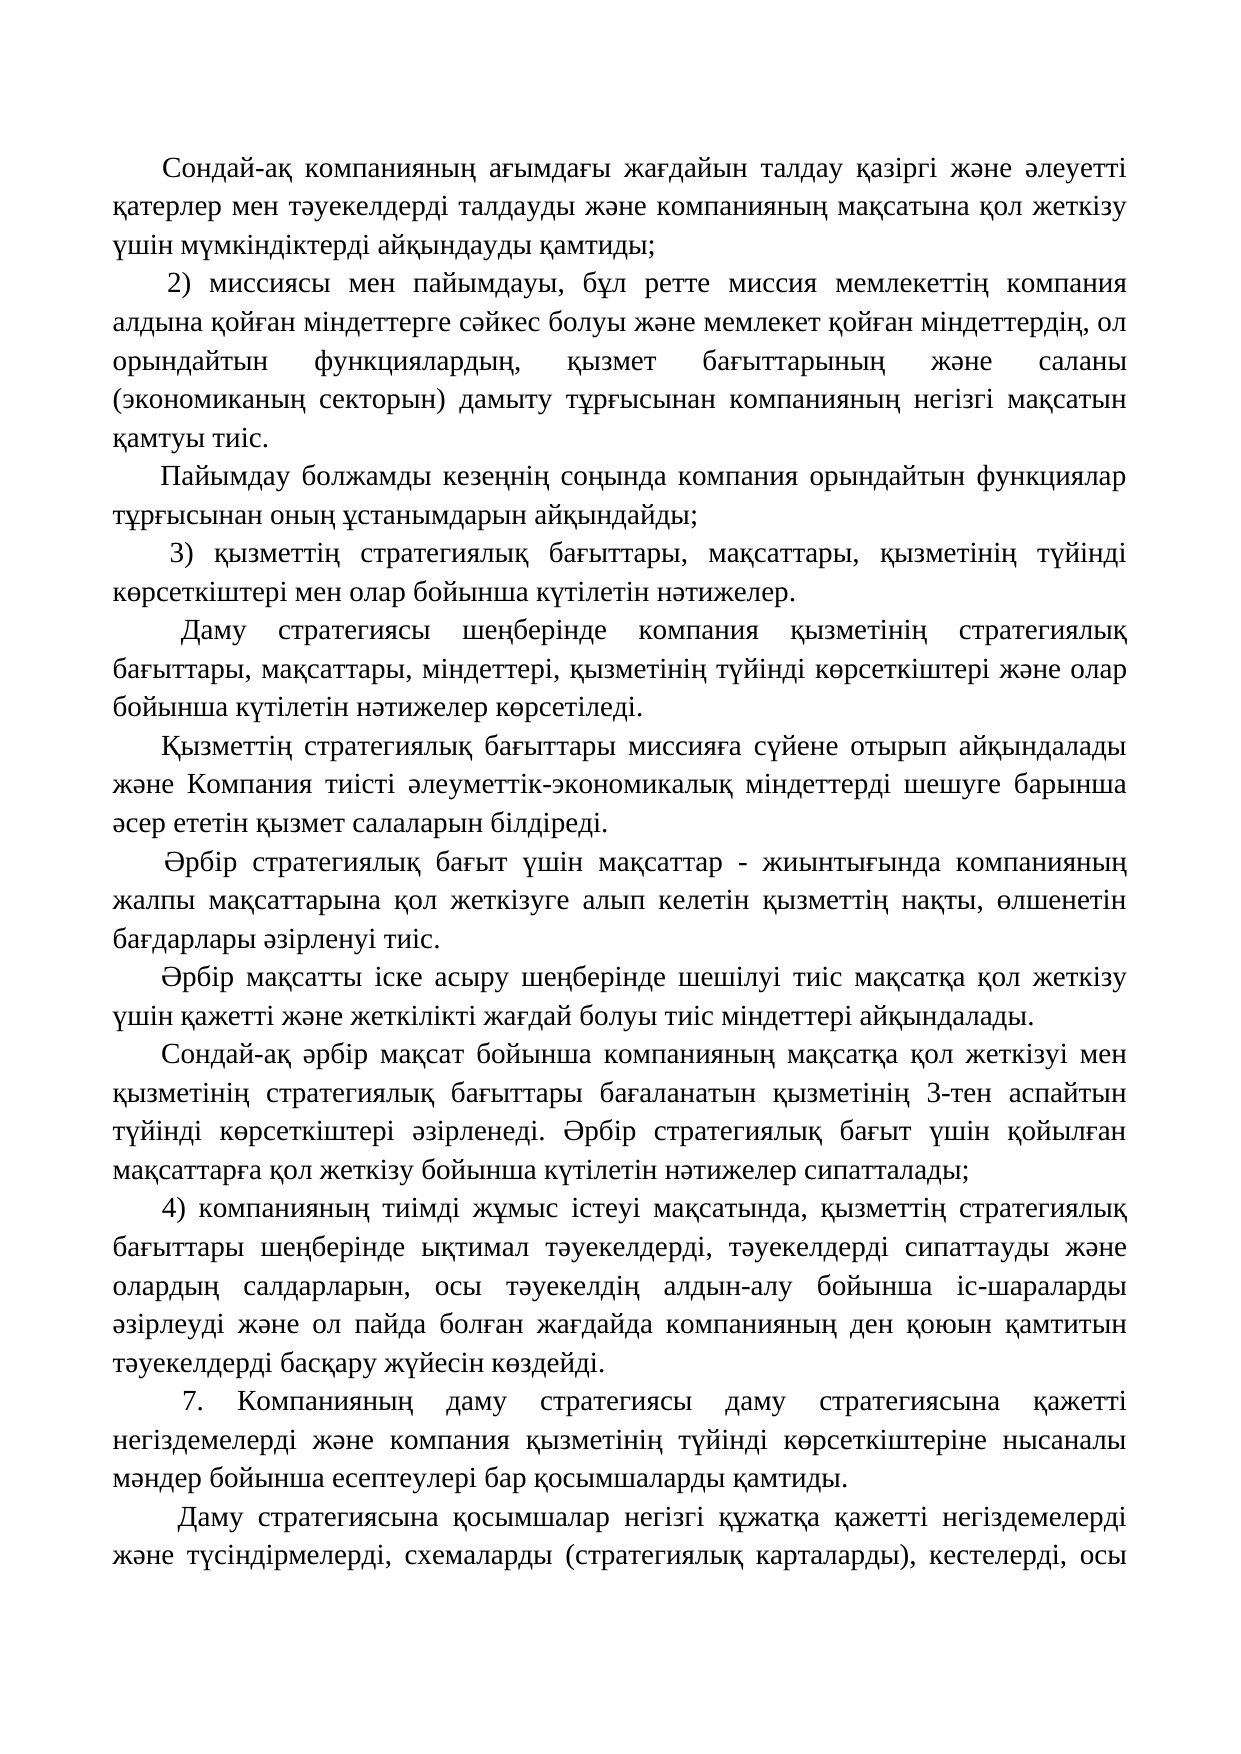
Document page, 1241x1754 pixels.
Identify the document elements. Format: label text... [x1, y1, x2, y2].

text Пайымдау болжамды кезеңнiң соңында компания орындайтын функциялар тұрғысынан оның ұстанымдарын айқындайды; [112, 458, 1128, 530]
text 2) миссиясы мен пайымдауы, бұл ретте миссия мемлекеттің компания алдына қойған мiндеттерге сәйкес болуы және мемлекет қойған мiндеттердiң, ол орындайтын функциялардың, қызмет бағыттарының және саланы (экономиканың секторын) дамыту тұрғысынан компанияның негiзгi мақсатын қамтуы тиiс. [112, 266, 1128, 453]
text 7. Компанияның даму стратегиясы даму стратегиясына қажеттi негiздемелердi және компания қызметiнiң түйiндi көрсеткiштерiне нысаналы мәндер бойынша есептеулерi бар қосымшаларды қамтиды. [112, 1383, 1128, 1494]
text Даму стратегиясы шеңберiнде компания қызметiнiң стратегиялық бағыттары, мақсаттары, мiндеттерi, қызметiнiң түйiндi көрсеткiштерi және олар бойынша күтілетін нәтижелер көрсетiледі. [112, 612, 1128, 723]
text Сондай-ақ әрбiр мақсат бойынша компанияның мақсатқа қол жеткізуі мен қызметінің стратегиялық бағыттары бағаланатын қызметiнiң 3-тен аспайтын түйiндi көрсеткiштерi әзірленеді. Әрбiр стратегиялық бағыт үшiн қойылған мақсаттарға қол жеткiзу бойынша күтілетін нәтижелер сипатталады; [112, 1036, 1128, 1186]
text Әрбiр стратегиялық бағыт үшiн мақсаттар - жиынтығында компанияның жалпы мақсаттарына қол жеткiзуге алып келетiн қызметтiң нақты, өлшенетiн бағдарлары әзiрленуi тиiс. [112, 844, 1128, 954]
text Әрбiр мақсатты iске асыру шеңберiнде шешiлуi тиiс мақсатқа қол жеткiзу үшiн қажеттi және жеткiлiктi жағдай болуы тиiс мiндеттерi айқындалады. [112, 959, 1128, 1031]
text 3) қызметтiң стратегиялық бағыттары, мақсаттары, қызметiнiң түйiндi көрсеткiштерi мен олар бойынша күтілетін нәтижелер. [112, 535, 1128, 607]
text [112, 1499, 1128, 1571]
text 4) компанияның тиімді жұмыс істеуі мақсатында, қызметтің стратегиялық бағыттары шеңберінде ықтимал тәуекелдерді, тәуекелдерді сипаттауды және олардың салдарларын, осы тәуекелдің алдын-алу бойынша іс-шараларды әзірлеуді және ол пайда болған жағдайда компанияның ден қоюын қамтитын тәуекелдерді басқару жүйесін көздейді. [112, 1191, 1128, 1378]
text Қызметтiң стратегиялық бағыттары миссияға сүйене отырып айқындалады және Компания тиiстi әлеуметтiк-экономикалық мiндеттердi шешуге барынша әсер ететiн қызмет салаларын бiлдiредi. [112, 728, 1128, 839]
text Сондай-ақ компанияның ағымдағы жағдайын талдау қазiргi және әлеуеттi қатерлер мен тәуекелдердi талдауды және компанияның мақсатына қол жеткізу үшiн мүмкiндiктердi айқындауды қамтиды; [112, 150, 1128, 261]
